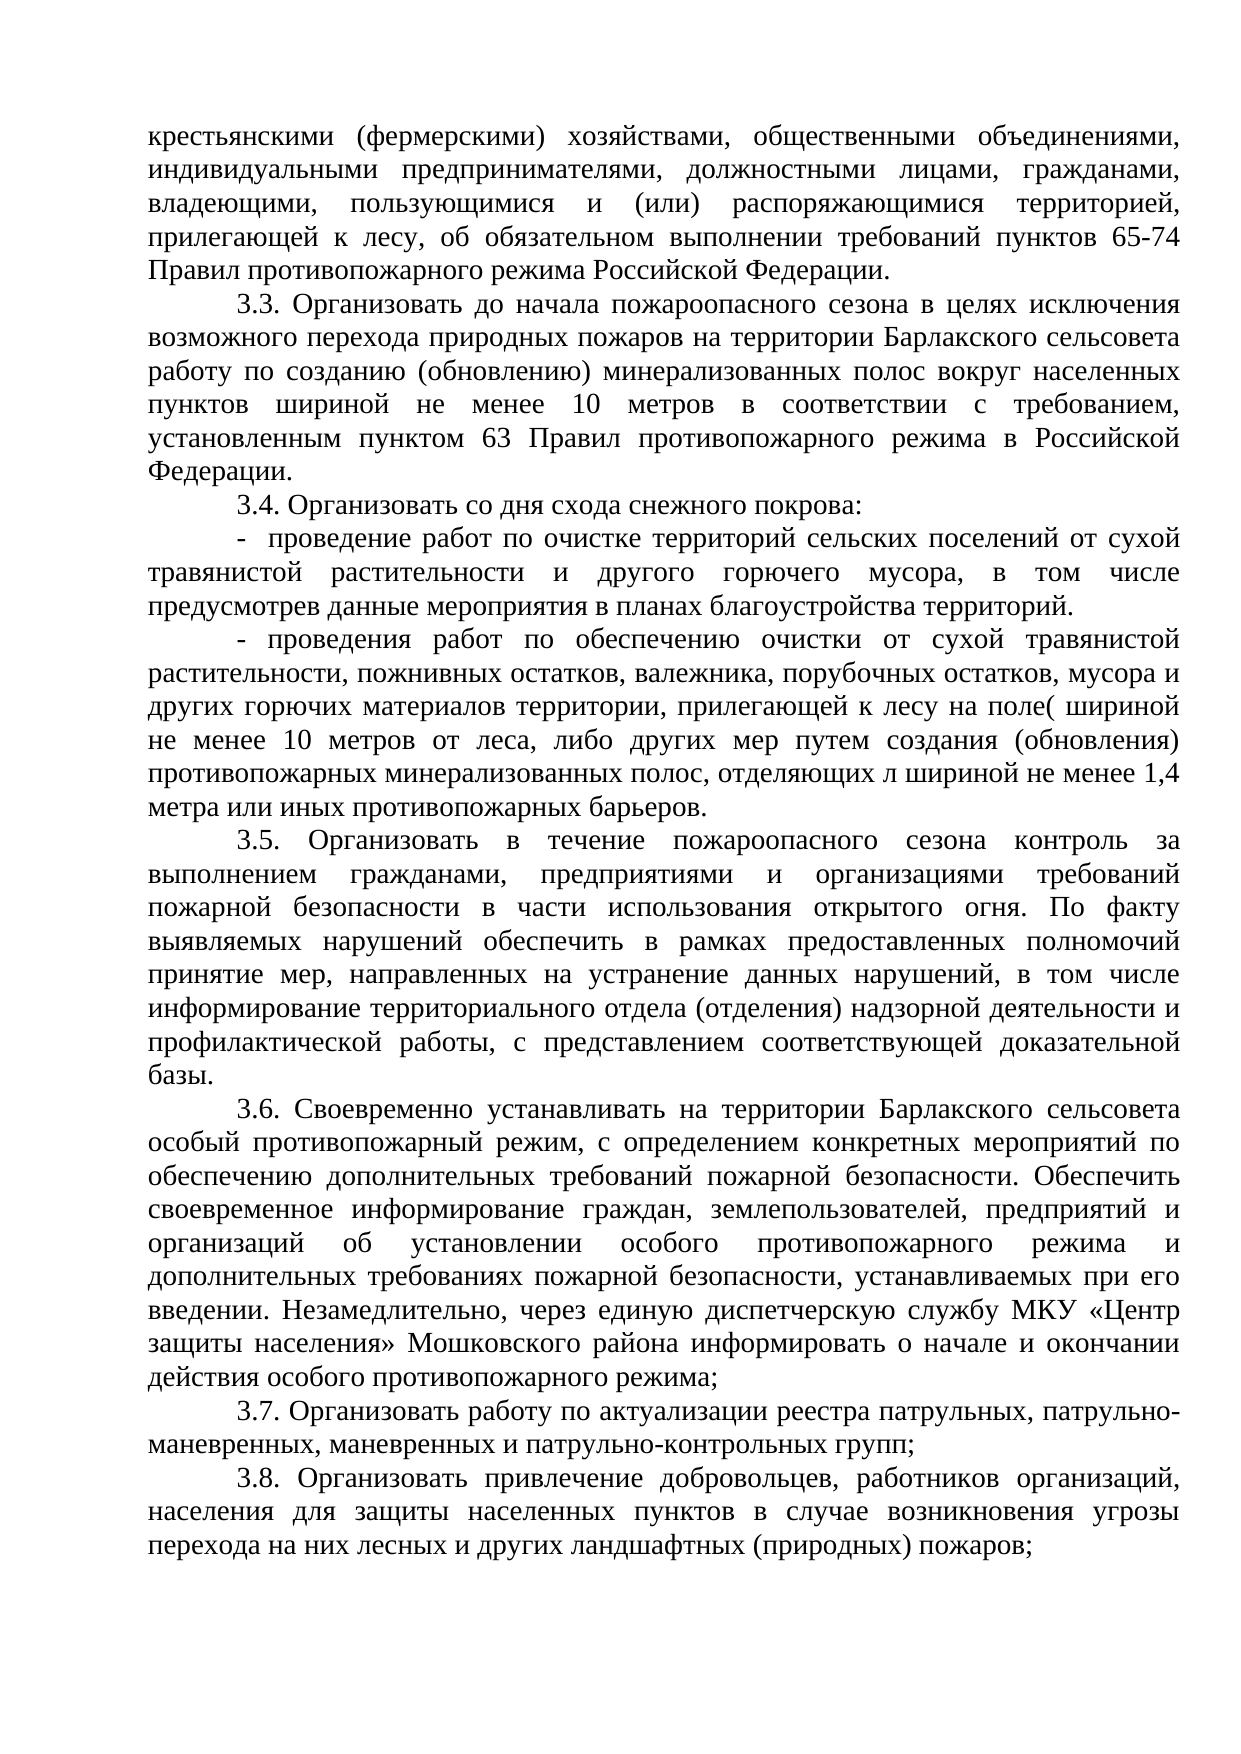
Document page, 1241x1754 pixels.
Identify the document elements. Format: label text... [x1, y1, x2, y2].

text 3.5. Организовать в течение пожароопасного сезона контроль за выполнением гражданами, предприятиями и организациями требований пожарной безопасности в части использования открытого огня. По факту выявляемых нарушений обеспечить в рамках предоставленных полномочий принятие мер, направленных на устранение данных нарушений, в том числе информирование территориального отдела (отделения) надзорной деятельности и профилактической работы, с представлением соответствующей доказательной базы. [148, 822, 1181, 1091]
text 3.3. Организовать до начала пожароопасного сезона в целях исключения возможного перехода природных пожаров на территории Барлакского сельсовета работу по созданию (обновлению) минерализованных полос вокруг населенных пунктов шириной не менее 10 метров в соответствии с требованием, установленным пунктом 63 Правил противопожарного режима в Российской Федерации. [148, 286, 1181, 487]
text 3.6. Своевременно устанавливать на территории Барлакского сельсовета особый противопожарный режим, с определением конкретных мероприятий по обеспечению дополнительных требований пожарной безопасности. Обеспечить своевременное информирование граждан, землепользователей, предприятий и организаций об установлении особого противопожарного режима и дополнительных требованиях пожарной безопасности, устанавливаемых при его введении. Незамедлительно, через единую диспетчерскую службу МКУ «Центр защиты населения» Мошковского района информировать о начале и окончании действия особого противопожарного режима; [148, 1091, 1181, 1393]
text 3.4. Организовать со дня схода снежного покрова: [148, 487, 1181, 521]
text - проведение работ по очистке территорий сельских поселений от сухой травянистой растительности и другого горючего мусора, в том числе предусмотрев данные мероприятия в планах благоустройства территорий. [148, 521, 1181, 621]
text - проведения работ по обеспечению очистки от сухой травянистой растительности, пожнивных остатков, валежника, порубочных остатков, мусора и других горючих материалов территории, прилегающей к лесу на поле( шириной не менее 10 метров от леса, либо других мер путем создания (обновления) противопожарных минерализованных полос, отделяющих л шириной не менее 1,4 метра или иных противопожарных барьеров. [148, 621, 1181, 822]
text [148, 118, 1181, 286]
text 3.8. Организовать привлечение добровольцев, работников организаций, населения для защиты населенных пунктов в случае возникновения угрозы перехода на них лесных и других ландшафтных (природных) пожаров; [148, 1460, 1181, 1560]
text 3.7. Организовать работу по актуализации реестра патрульных, патрульно-маневренных, маневренных и патрульно-контрольных групп; [148, 1393, 1181, 1460]
